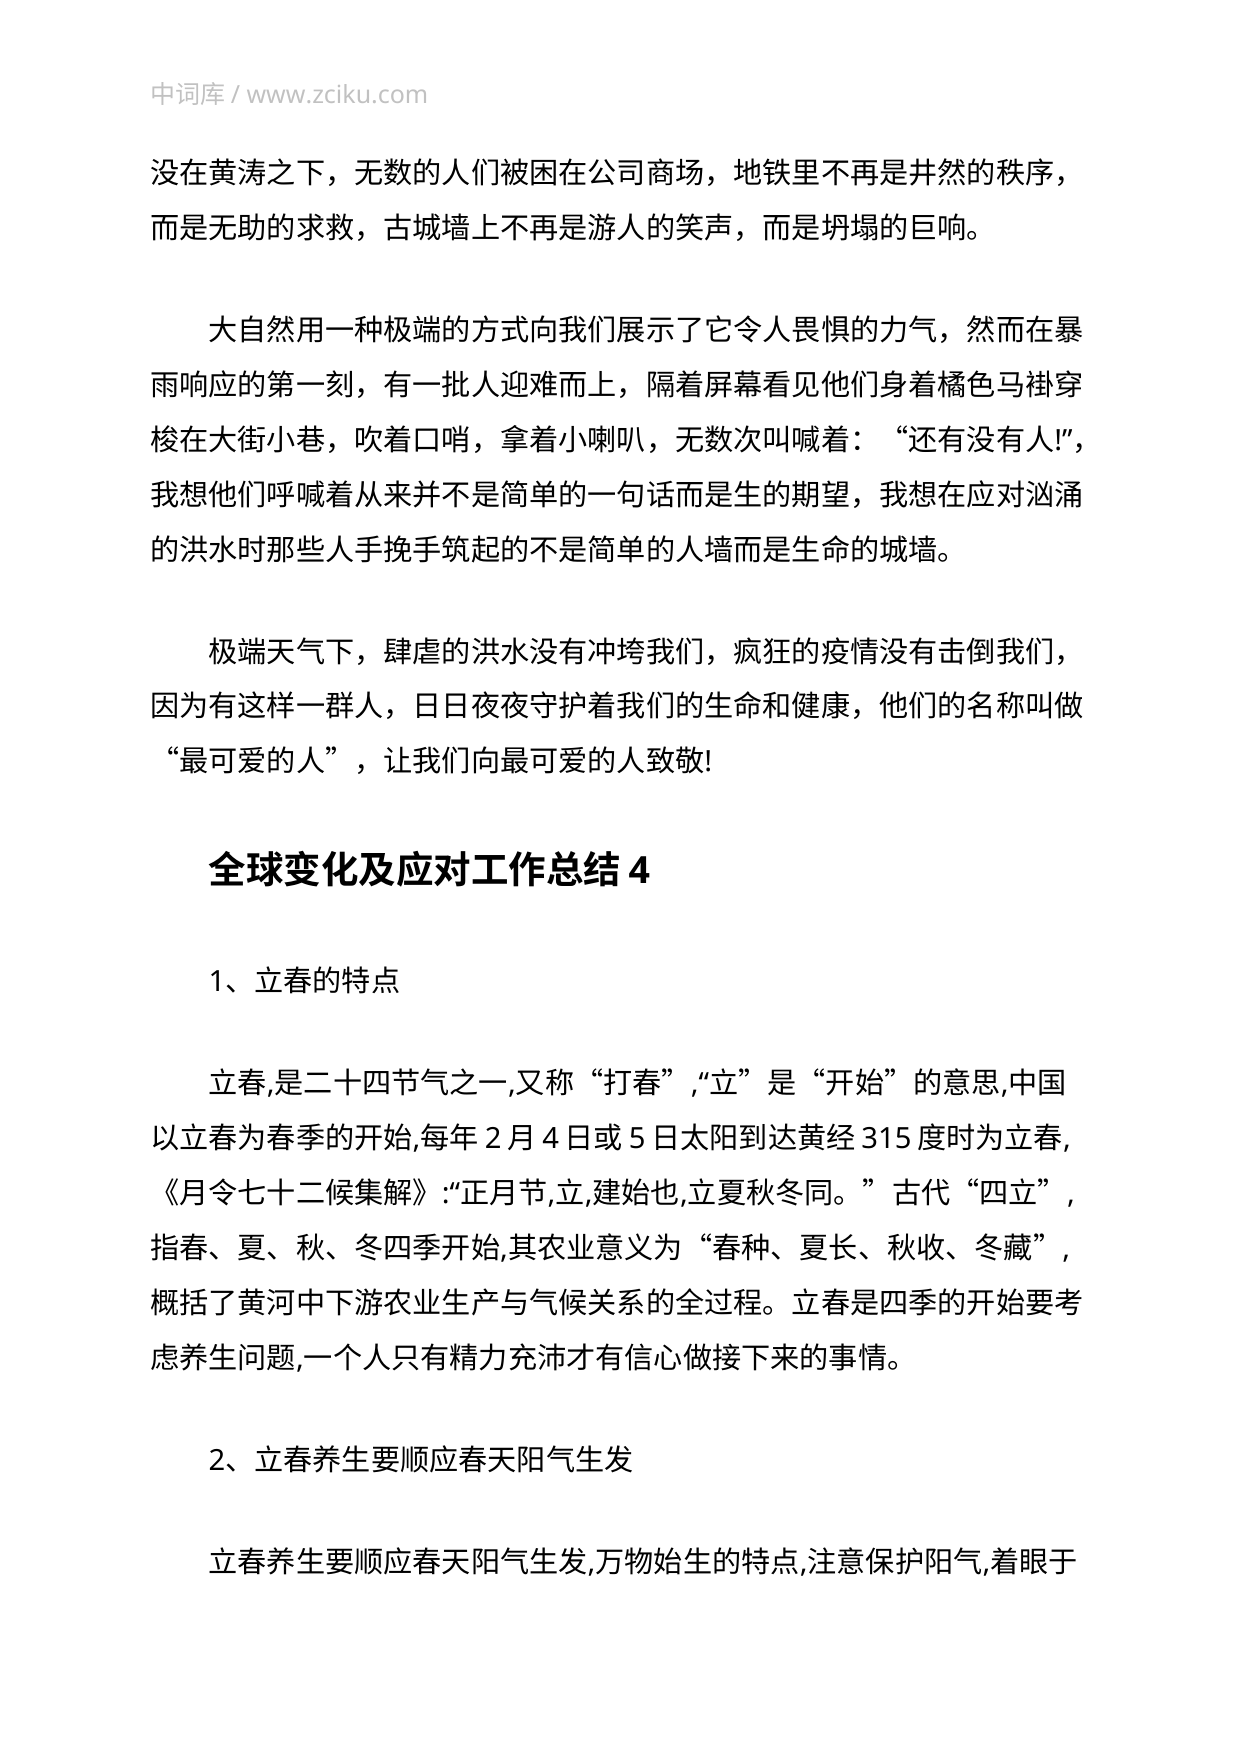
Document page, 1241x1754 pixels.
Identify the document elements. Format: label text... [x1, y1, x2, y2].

text 1、立春的特点 [150, 957, 1090, 1000]
text 极端天气下，肆虐的洪水没有冲垮我们，疯狂的疫情没有击倒我们，因为有这样一群人，日日夜夜守护着我们的生命和健康，他们的名称叫做“最可爱的人”，让我们向最可爱的人致敬! [150, 628, 1090, 780]
text 大自然用一种极端的方式向我们展示了它令人畏惧的力气，然而在暴雨响应的第一刻，有一批人迎难而上，隔着屏幕看见他们身着橘色马褂穿梭在大街小巷，吹着口哨，拿着小喇叭，无数次叫喊着：“还有没有人!”，我想他们呼喊着从来并不是简单的一句话而是生的期望，我想在应对汹涌的洪水时那些人手挽手筑起的不是简单的人墙而是生命的城墙。 [150, 307, 1090, 569]
text 立春,是二十四节气之一,又称“打春”,“立”是“开始”的意思,中国以立春为春季的开始,每年2月4日或5日太阳到达黄经315度时为立春,《月令七十二候集解》:“正月节,立,建始也,立夏秋冬同。”古代“四立”,指春、夏、秋、冬四季开始,其农业意义为“春种、夏长、秋收、冬藏”,概括了黄河中下游农业生产与气候关系的全过程。立春是四季的开始要考虑养生问题,一个人只有精力充沛才有信心做接下来的事情。 [150, 1059, 1090, 1377]
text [150, 1538, 1090, 1581]
text 全球变化及应对工作总结4 [150, 840, 1090, 894]
text 2、立春养生要顺应春天阳气生发 [150, 1436, 1090, 1479]
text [150, 150, 1090, 247]
